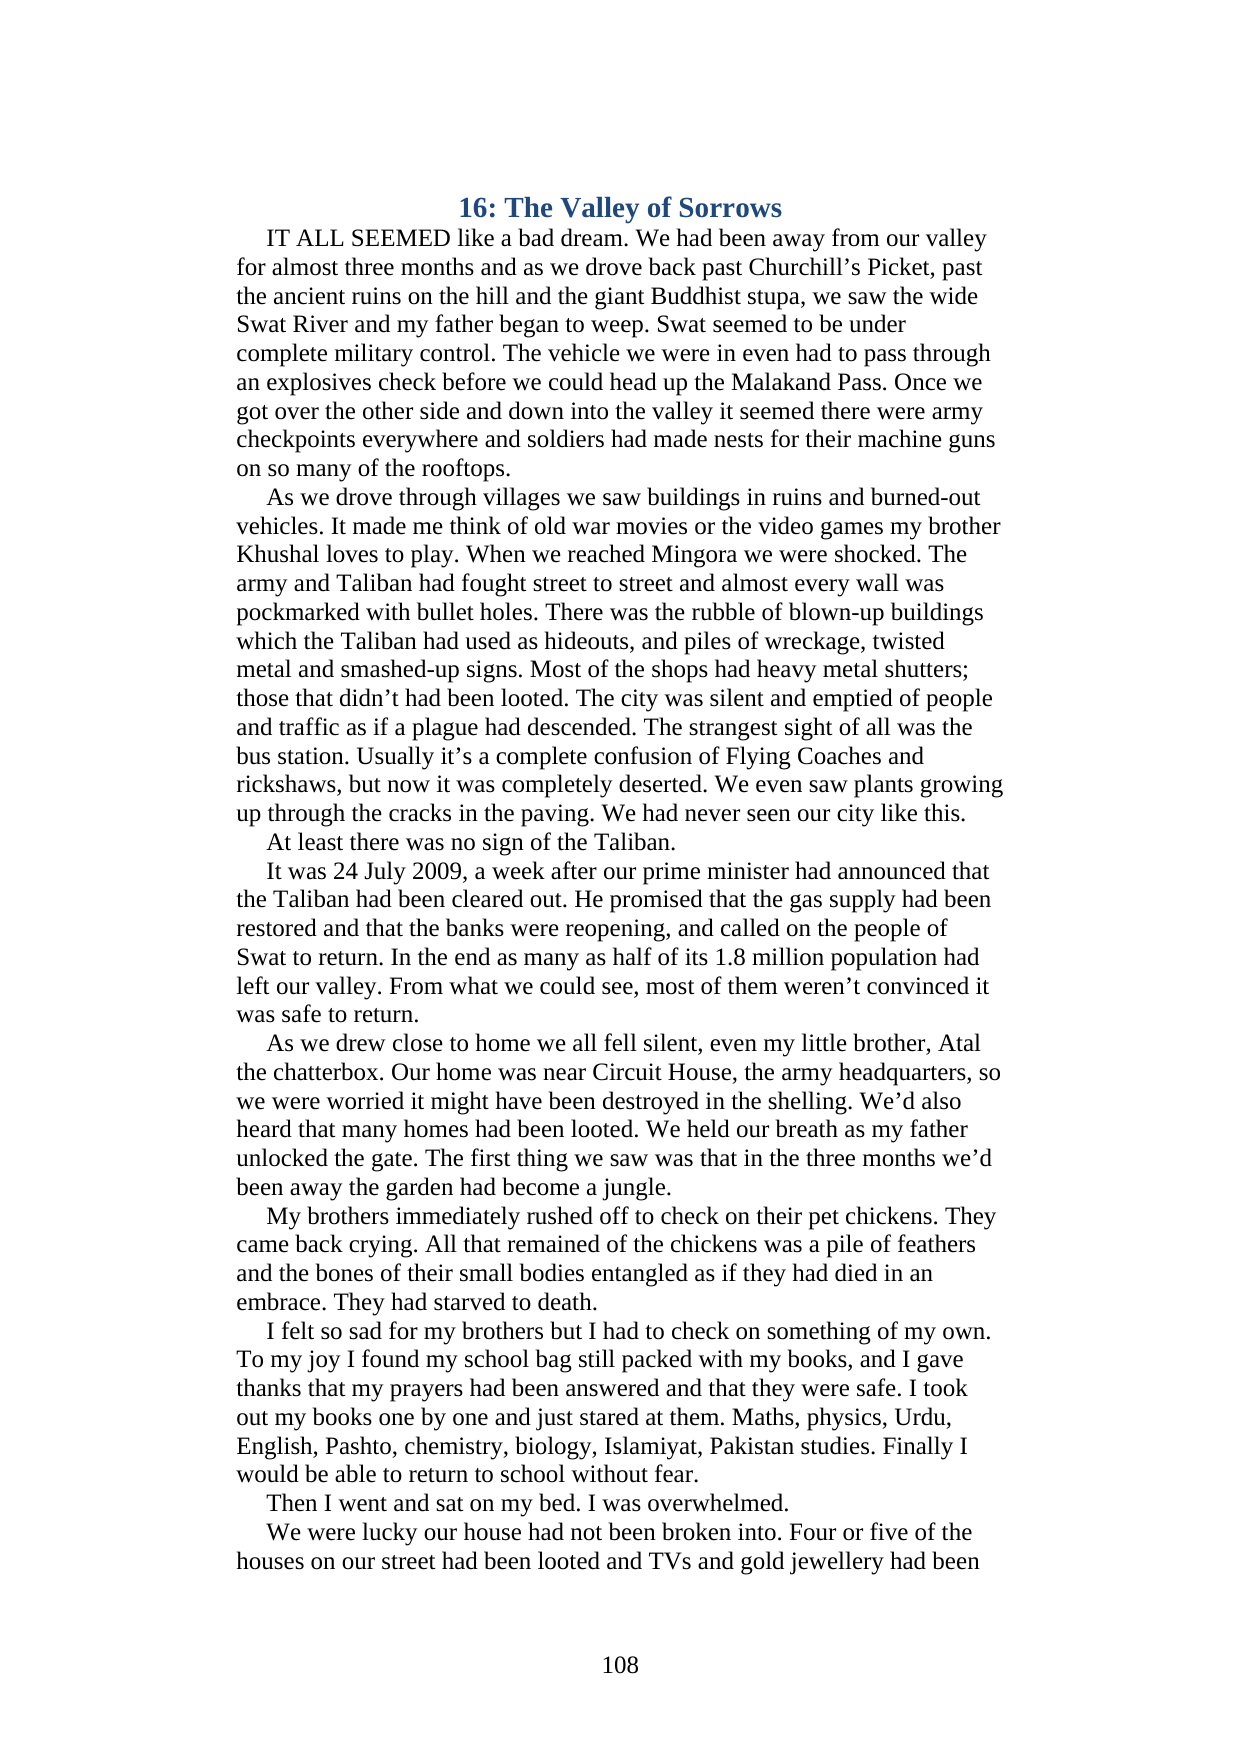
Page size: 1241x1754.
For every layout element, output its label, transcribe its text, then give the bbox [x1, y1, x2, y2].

text It was 24 July 2009, a week after our prime minister had announced that the Taliban had been cleared out. He promised that the gas supply had been restored and that the banks were reopening, and called on the people of Swat to return. In the end as many as half of its 1.8 million population had left our valley. From what we could see, most of them weren’t convinced it was safe to return. [236, 856, 1004, 1028]
text As we drew close to home we all fell silent, even my little brother, Atal the chatterbox. Our home was near Circuit House, the army headquarters, so we were worried it might have been destroyed in the shelling. We’d also heard that many homes had been looted. We held our breath as my father unlocked the gate. The first thing we saw was that in the three months we’d been away the garden had become a jungle. [236, 1028, 1004, 1201]
text At least there was no sign of the Taliban. [236, 827, 1004, 856]
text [236, 1517, 1004, 1574]
text As we drove through villages we saw buildings in ruins and burned-out vehicles. It made me think of old war movies or the video games my brother Khushal loves to play. When we reached Mingora we were shocked. The army and Taliban had fought street to street and almost every wall was pockmarked with bullet holes. There was the rubble of blown-up buildings which the Taliban had used as hideouts, and piles of wreckage, twisted metal and smashed-up signs. Most of the shops had heavy metal shutters; those that didn’t had been looted. The city was silent and emptied of people and traffic as if a plague had descended. The strangest sight of all was the bus station. Usually it’s a complete confusion of Flying Coaches and rickshaws, but now it was completely deserted. We even saw plants growing up through the cracks in the paving. We had never seen our city like this. [236, 482, 1004, 827]
text I felt so sad for my brothers but I had to check on something of my own. To my joy I found my school bag still packed with my books, and I gave thanks that my prayers had been answered and that they were safe. I took out my books one by one and just stared at them. Maths, physics, Urdu, English, Pashto, chemistry, biology, Islamiyat, Pakistan studies. Finally I would be able to return to school without fear. [236, 1316, 1004, 1488]
text Then I went and sat on my bed. I was overwhelmed. [236, 1488, 1004, 1517]
subtitle 16: The Valley of Sorrows [236, 190, 1004, 223]
text My brothers immediately rushed off to check on their pet chickens. They came back crying. All that remained of the chickens was a pile of feathers and the bones of their small bodies entangled as if they had died in an embrace. They had starved to death. [236, 1201, 1004, 1316]
text IT ALL SEEMED like a bad dream. We had been away from our valley for almost three months and as we drove back past Churchill’s Picket, past the ancient ruins on the hill and the giant Buddhist stupa, we saw the wide Swat River and my father began to weep. Swat seemed to be under complete military control. The vehicle we were in even had to pass through an explosives check before we could head up the Malakand Pass. Once we got over the other side and down into the valley it seemed there were army checkpoints everywhere and soldiers had made nests for their machine guns on so many of the rooftops. [236, 223, 1004, 482]
